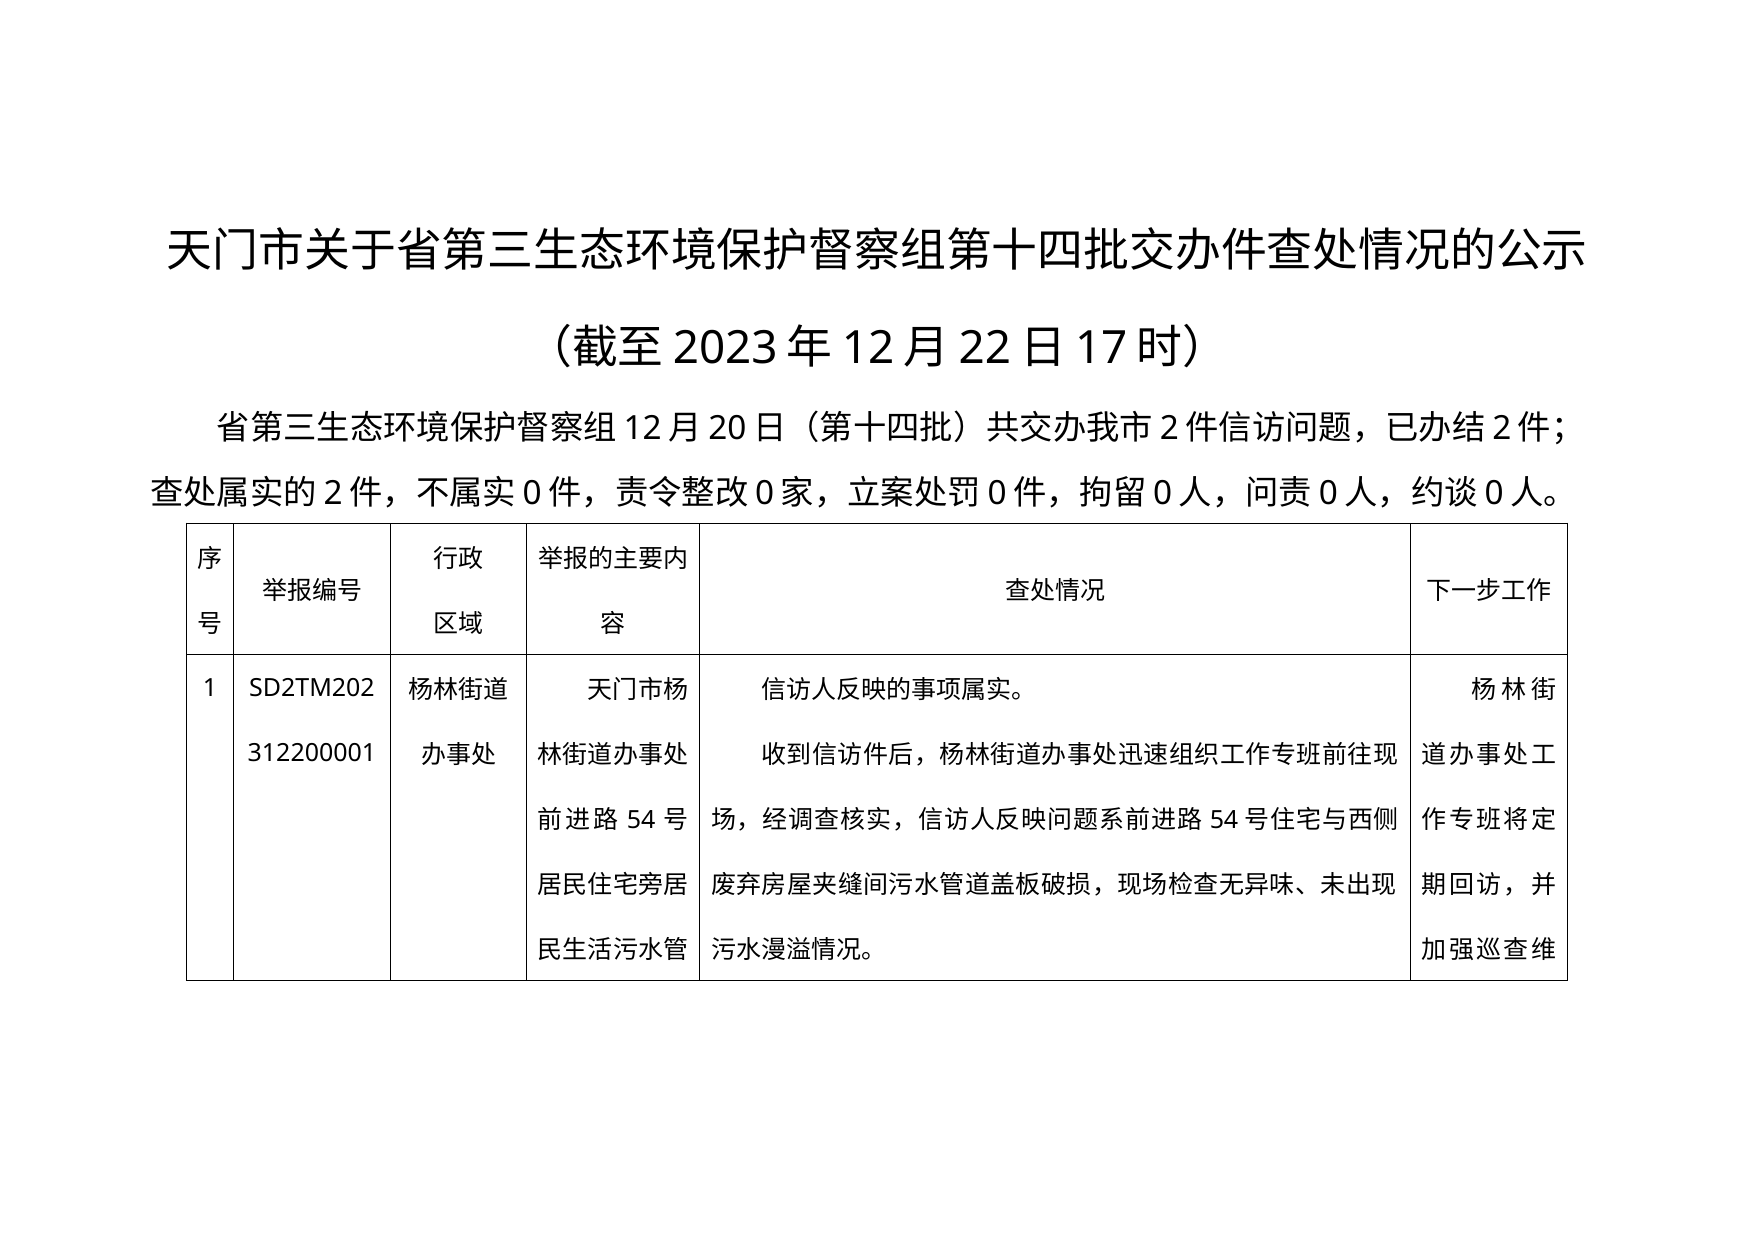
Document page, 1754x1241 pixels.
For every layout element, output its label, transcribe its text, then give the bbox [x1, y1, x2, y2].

table_header 序号 [187, 524, 233, 654]
text 天门市关于省第三生态环境保护督察组第十四批交办件查处情况的公示 [150, 198, 1604, 295]
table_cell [527, 655, 699, 980]
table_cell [700, 655, 1410, 980]
text 省第三生态环境保护督察组12月20日（第十四批）共交办我市2件信访问题，已办结2件；查处属实的2件，不属实0件，责令整改0家，立案处罚0件，拘留0人，问责0人，约谈0人。 [150, 393, 1604, 523]
table_header 举报的主要内容 [527, 524, 699, 654]
table_header 查处情况 [700, 524, 1410, 654]
table_cell 1 [187, 655, 233, 980]
text （截至2023年12月22日17时） [150, 295, 1604, 393]
table_header 行政 区域 [391, 524, 526, 654]
table_cell 杨林街道办事处 [391, 655, 526, 980]
table_header 下一步工作 [1411, 524, 1567, 654]
table_header 举报编号 [234, 524, 390, 654]
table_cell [1411, 655, 1567, 980]
table_cell SD2TM202312200001 [234, 655, 390, 980]
